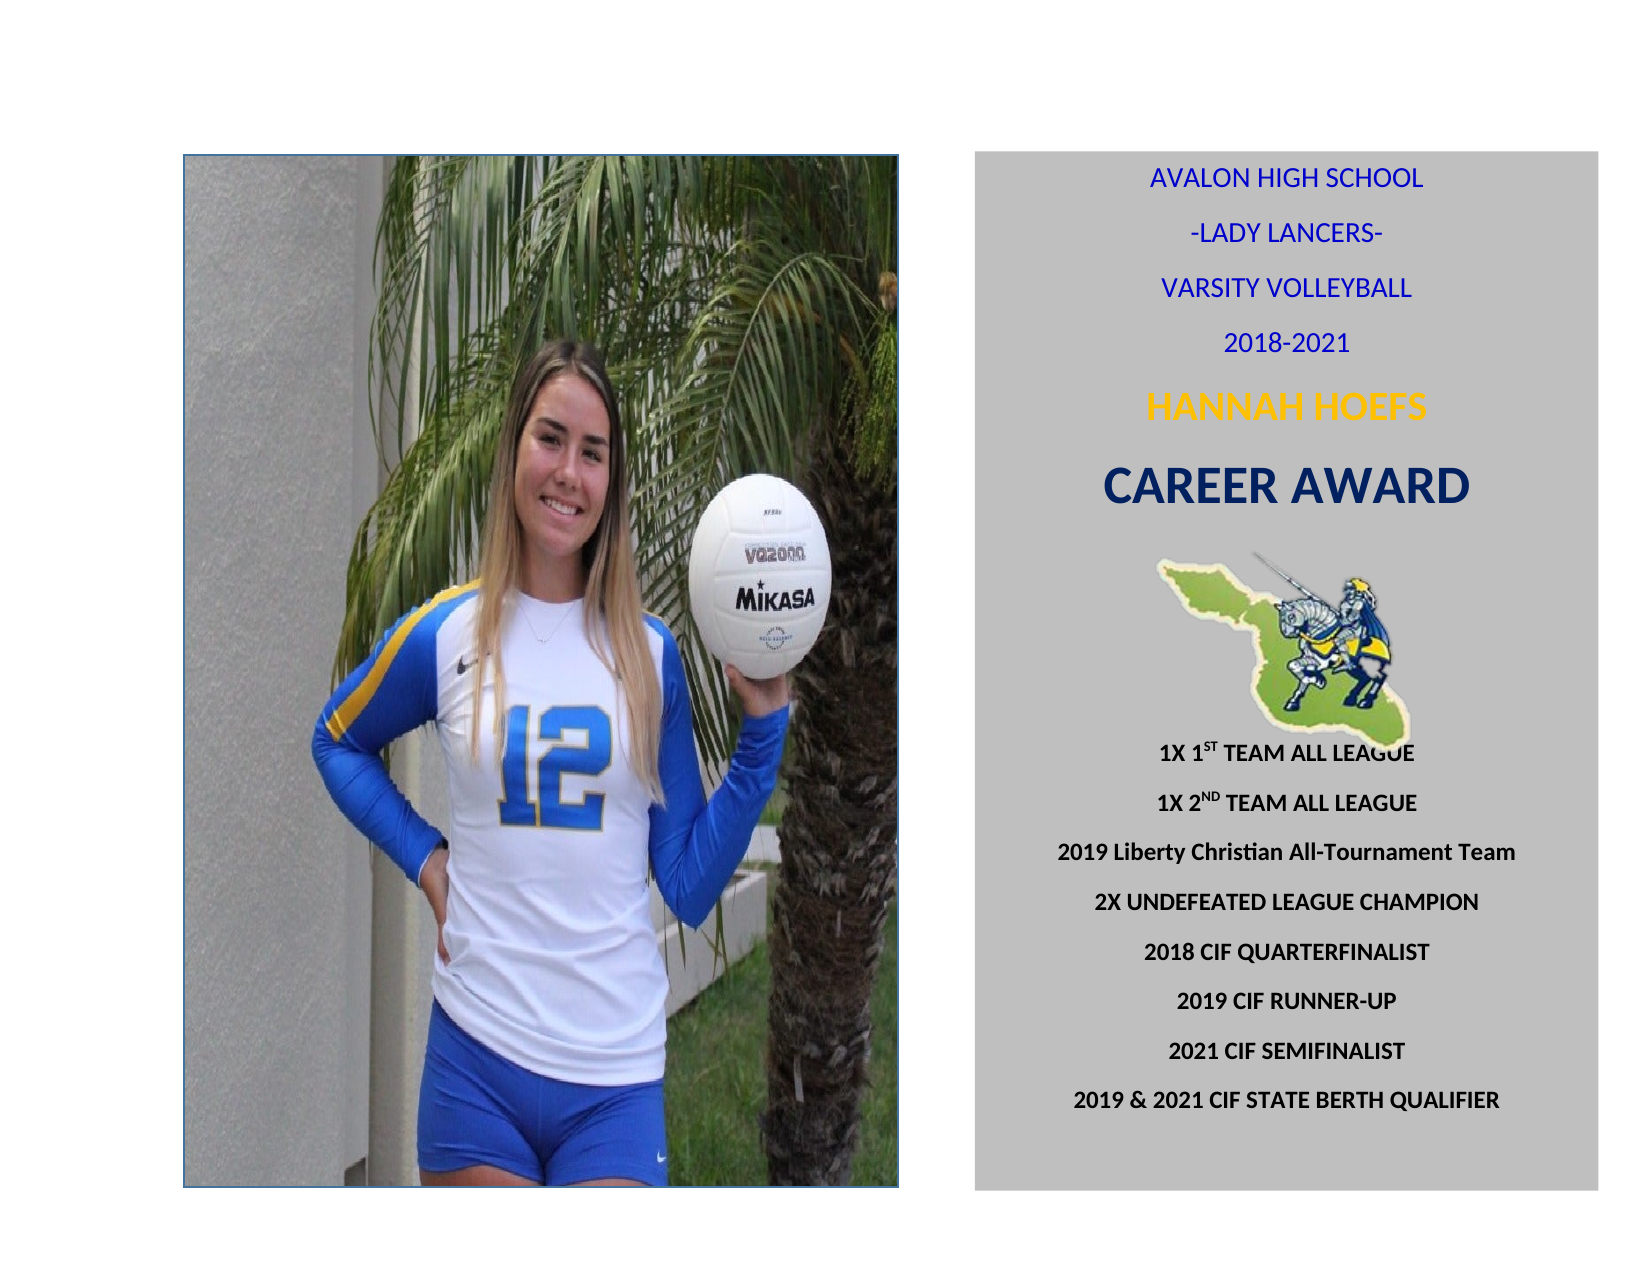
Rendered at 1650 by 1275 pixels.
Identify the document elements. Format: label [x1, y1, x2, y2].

picture [1151, 495, 1421, 780]
picture [185, 156, 897, 1186]
